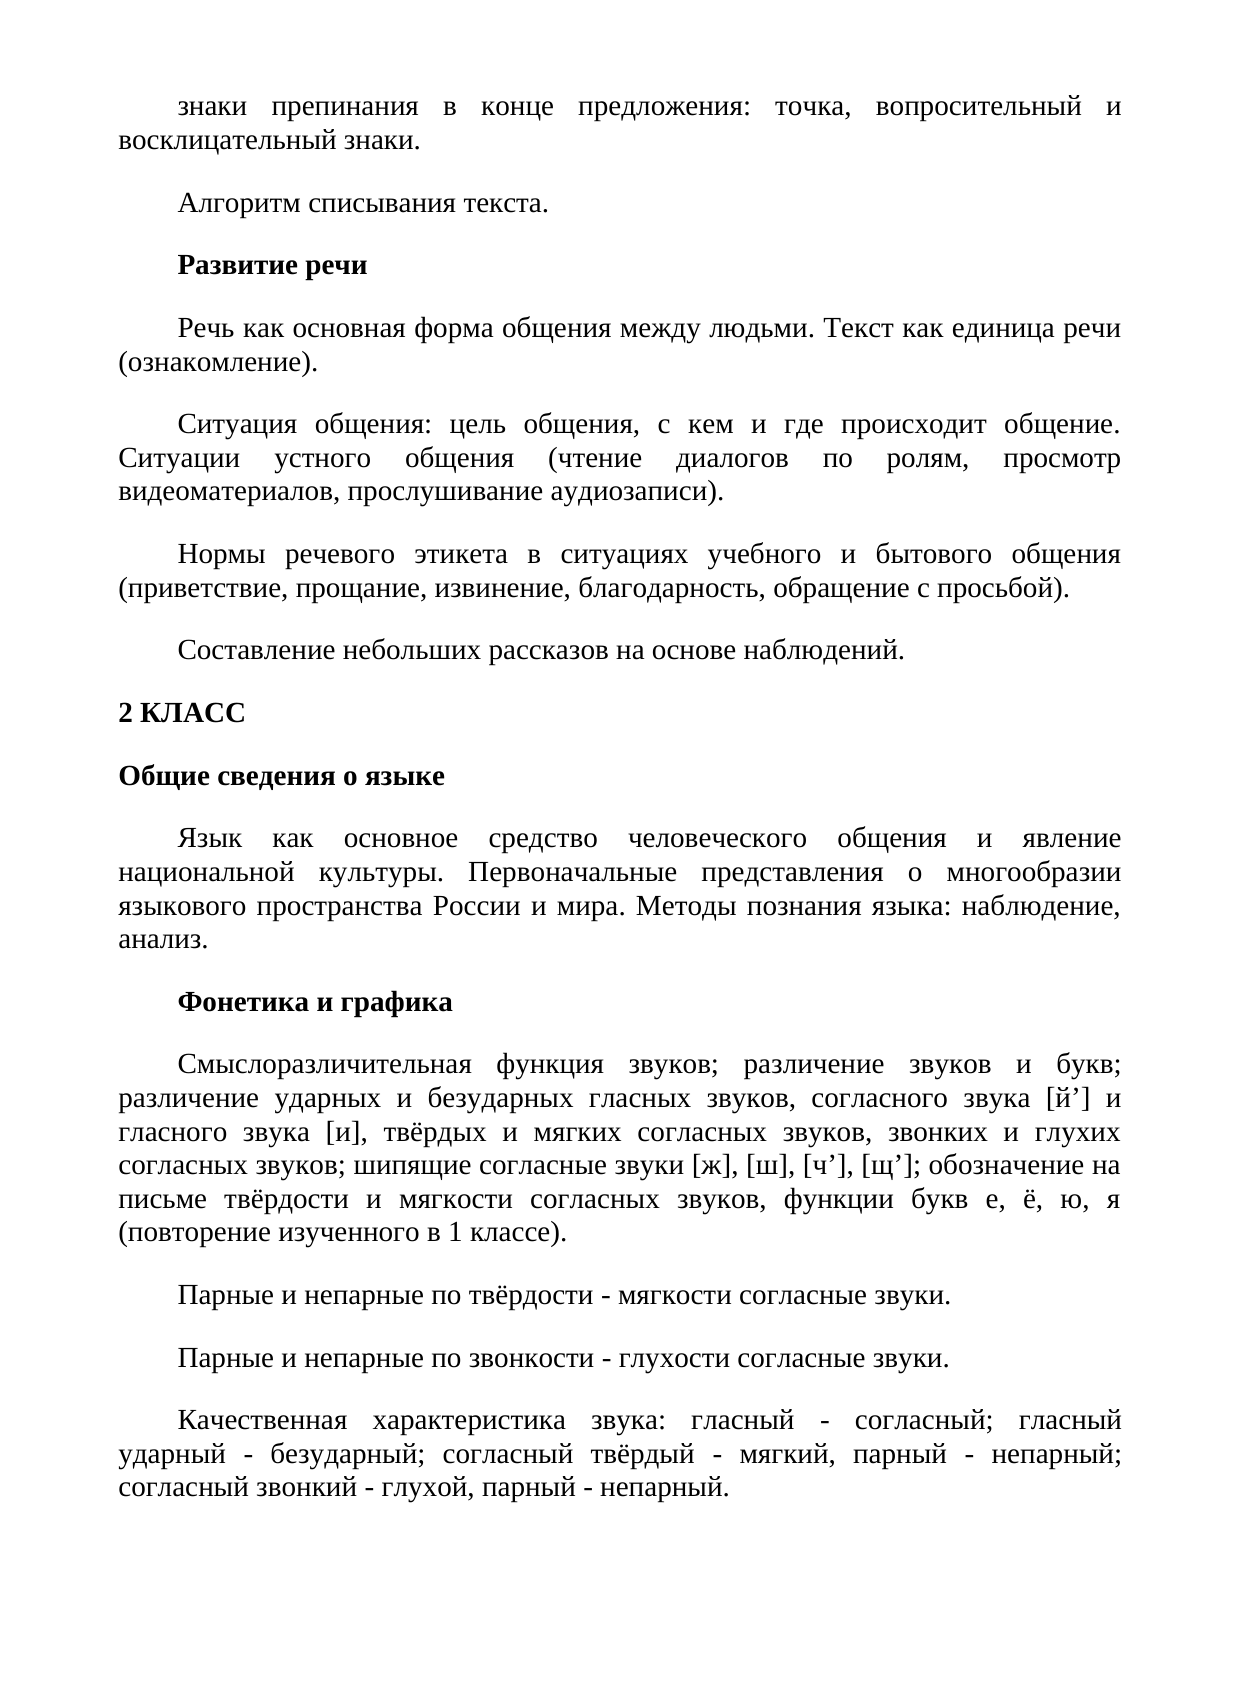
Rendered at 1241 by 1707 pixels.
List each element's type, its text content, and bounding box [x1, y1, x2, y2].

text Ситуация общения: цель общения, с кем и где происходит общение. Ситуации устного общения (чтение диалогов по ролям, просмотр видеоматериалов, прослушивание аудиозаписи). [118, 406, 1122, 507]
text Нормы речевого этикета в ситуациях учебного и бытового общения (приветствие, прощание, извинение, благодарность, обращение с просьбой). [118, 536, 1122, 603]
text Парные и непарные по твёрдости - мягкости согласные звуки. [118, 1277, 1122, 1311]
text Язык как основное средство человеческого общения и явление национальной культуры. Первоначальные представления о многообразии языкового пространства России и мира. Методы познания языка: наблюдение, анализ. [118, 821, 1122, 955]
text Смыслоразличительная функция звуков; различение звуков и букв; различение ударных и безударных гласных звуков, согласного звука [й’] и гласного звука [и], твёрдых и мягких согласных звуков, звонких и глухих согласных звуков; шипящие согласные звуки [ж], [ш], [ч’], [щ’]; обозначение на письме твёрдости и мягкости согласных звуков, функции букв е, ё, ю, я (повторение изученного в 1 классе). [118, 1047, 1122, 1248]
text Алгоритм списывания текста. [118, 185, 1122, 218]
text Парные и непарные по звонкости - глухости согласные звуки. [118, 1340, 1122, 1373]
text Речь как основная форма общения между людьми. Текст как единица речи (ознакомление). [118, 310, 1122, 377]
text Общие сведения о языке [118, 758, 1122, 791]
text Качественная характеристика звука: гласный - согласный; гласный ударный - безударный; согласный твёрдый - мягкий, парный - непарный; согласный звонкий - глухой, парный - непарный. [118, 1402, 1122, 1503]
text Фонетика и графика [118, 984, 1122, 1017]
text 2 КЛАСС [118, 695, 1122, 729]
text знаки препинания в конце предложения: точка, вопросительный и восклицательный знаки. [118, 88, 1122, 156]
text Составление небольших рассказов на основе наблюдений. [118, 632, 1122, 666]
text Развитие речи [118, 247, 1122, 281]
